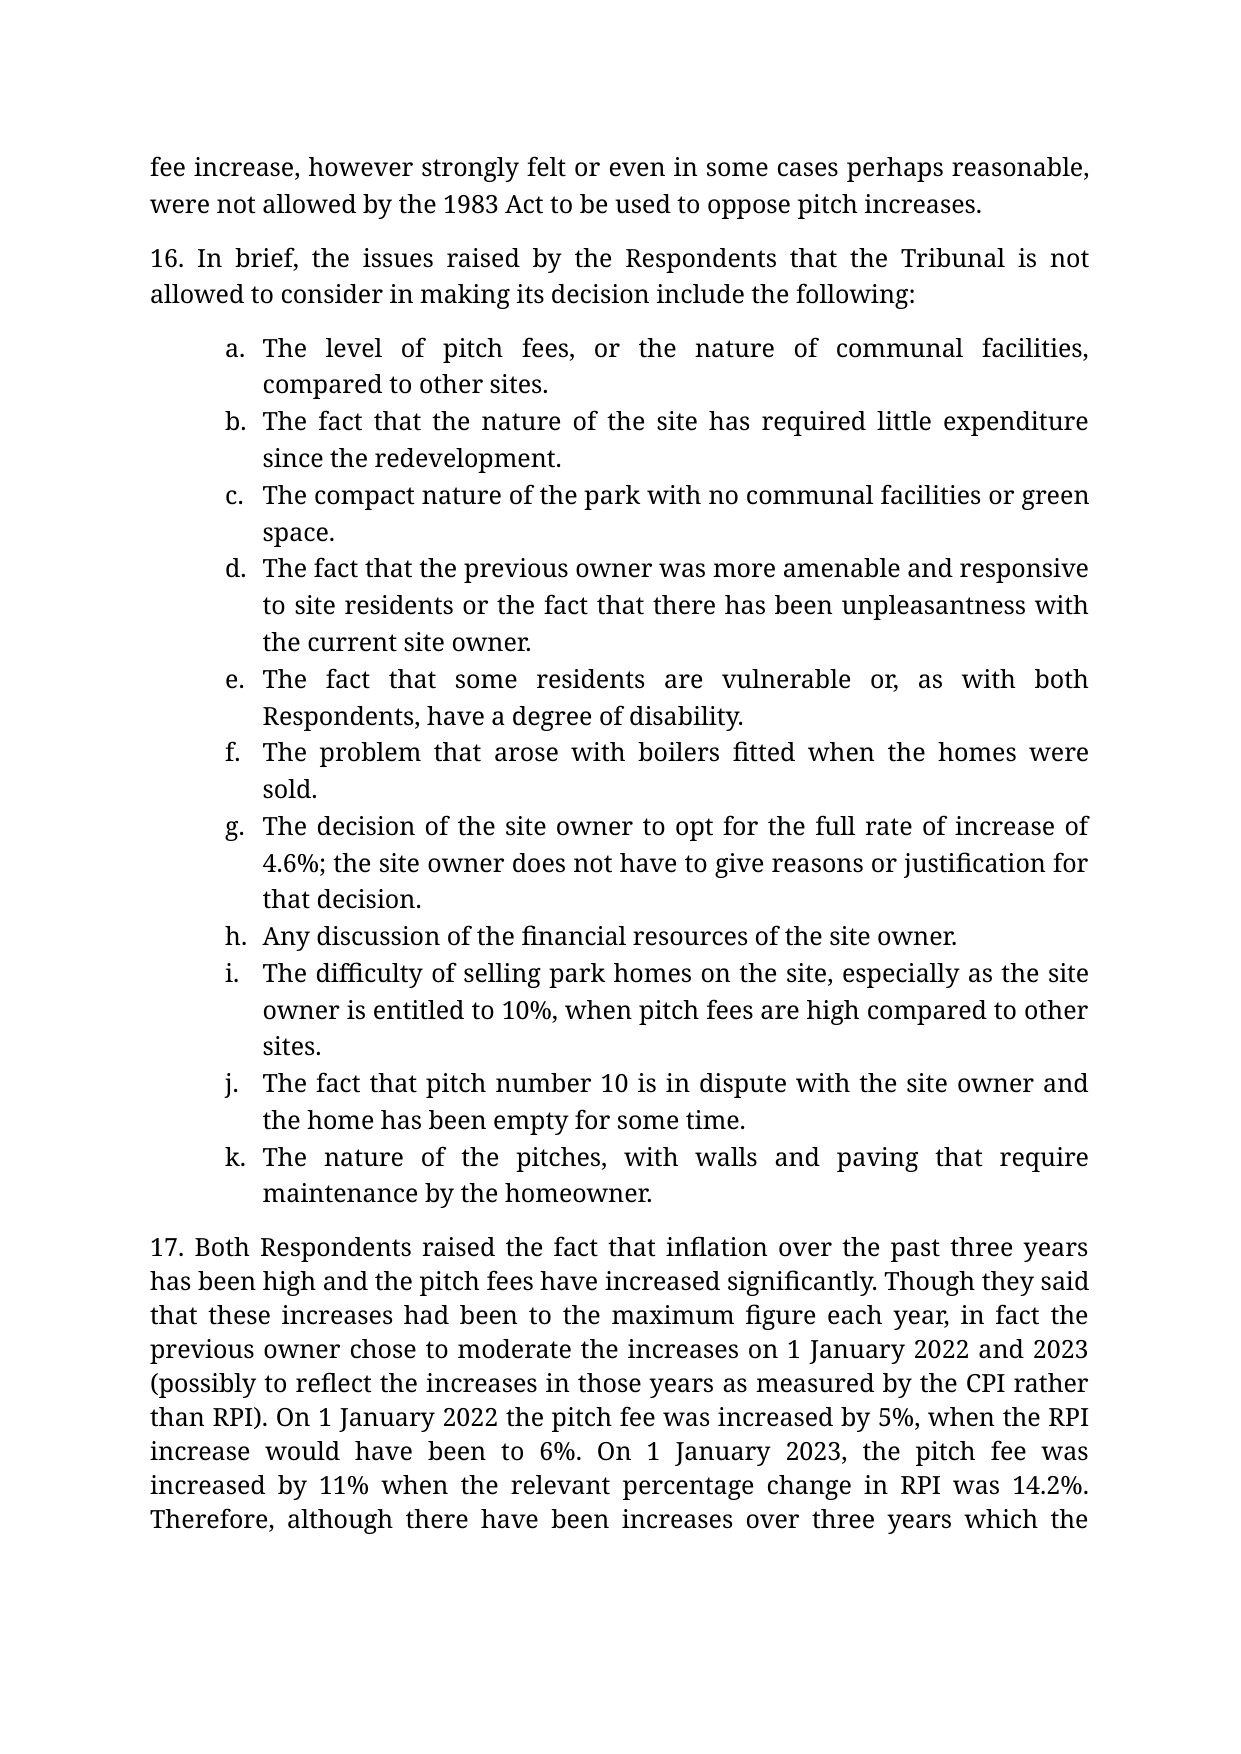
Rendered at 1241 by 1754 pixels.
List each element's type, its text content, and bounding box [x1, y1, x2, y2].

list The compact nature of the park with no communal facilities or green space. [225, 477, 1090, 548]
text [150, 150, 1090, 221]
list The fact that some residents are vulnerable or, as with both Respondents, have a degree of disability. [225, 661, 1090, 732]
list The nature of the pitches, with walls and paving that require maintenance by the homeowner. [225, 1139, 1090, 1210]
list The fact that the previous owner was more amenable and responsive to site residents or the fact that there has been unpleasantness with the current site owner. [225, 551, 1090, 659]
list Any discussion of the financial resources of the site owner. [225, 919, 1090, 953]
list The problem that arose with boilers fitted when the homes were sold. [225, 735, 1090, 806]
list The fact that pitch number 10 is in dispute with the site owner and the home has been empty for some time. [225, 1066, 1090, 1137]
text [150, 1229, 1090, 1536]
list The fact that the nature of the site has required little expenditure since the redevelopment. [225, 404, 1090, 475]
list The difficulty of selling park homes on the site, especially as the site owner is entitled to 10%, when pitch fees are high compared to other sites. [225, 956, 1090, 1063]
list The decision of the site owner to opt for the full rate of increase of 4.6%; the site owner does not have to give reasons or justification for that decision. [225, 808, 1090, 916]
list The level of pitch fees, or the nature of communal facilities, compared to other sites. [225, 330, 1090, 401]
text 16. In brief, the issues raised by the Respondents that the Tribunal is not allowed to consider in making its decision include the following: [150, 240, 1090, 311]
